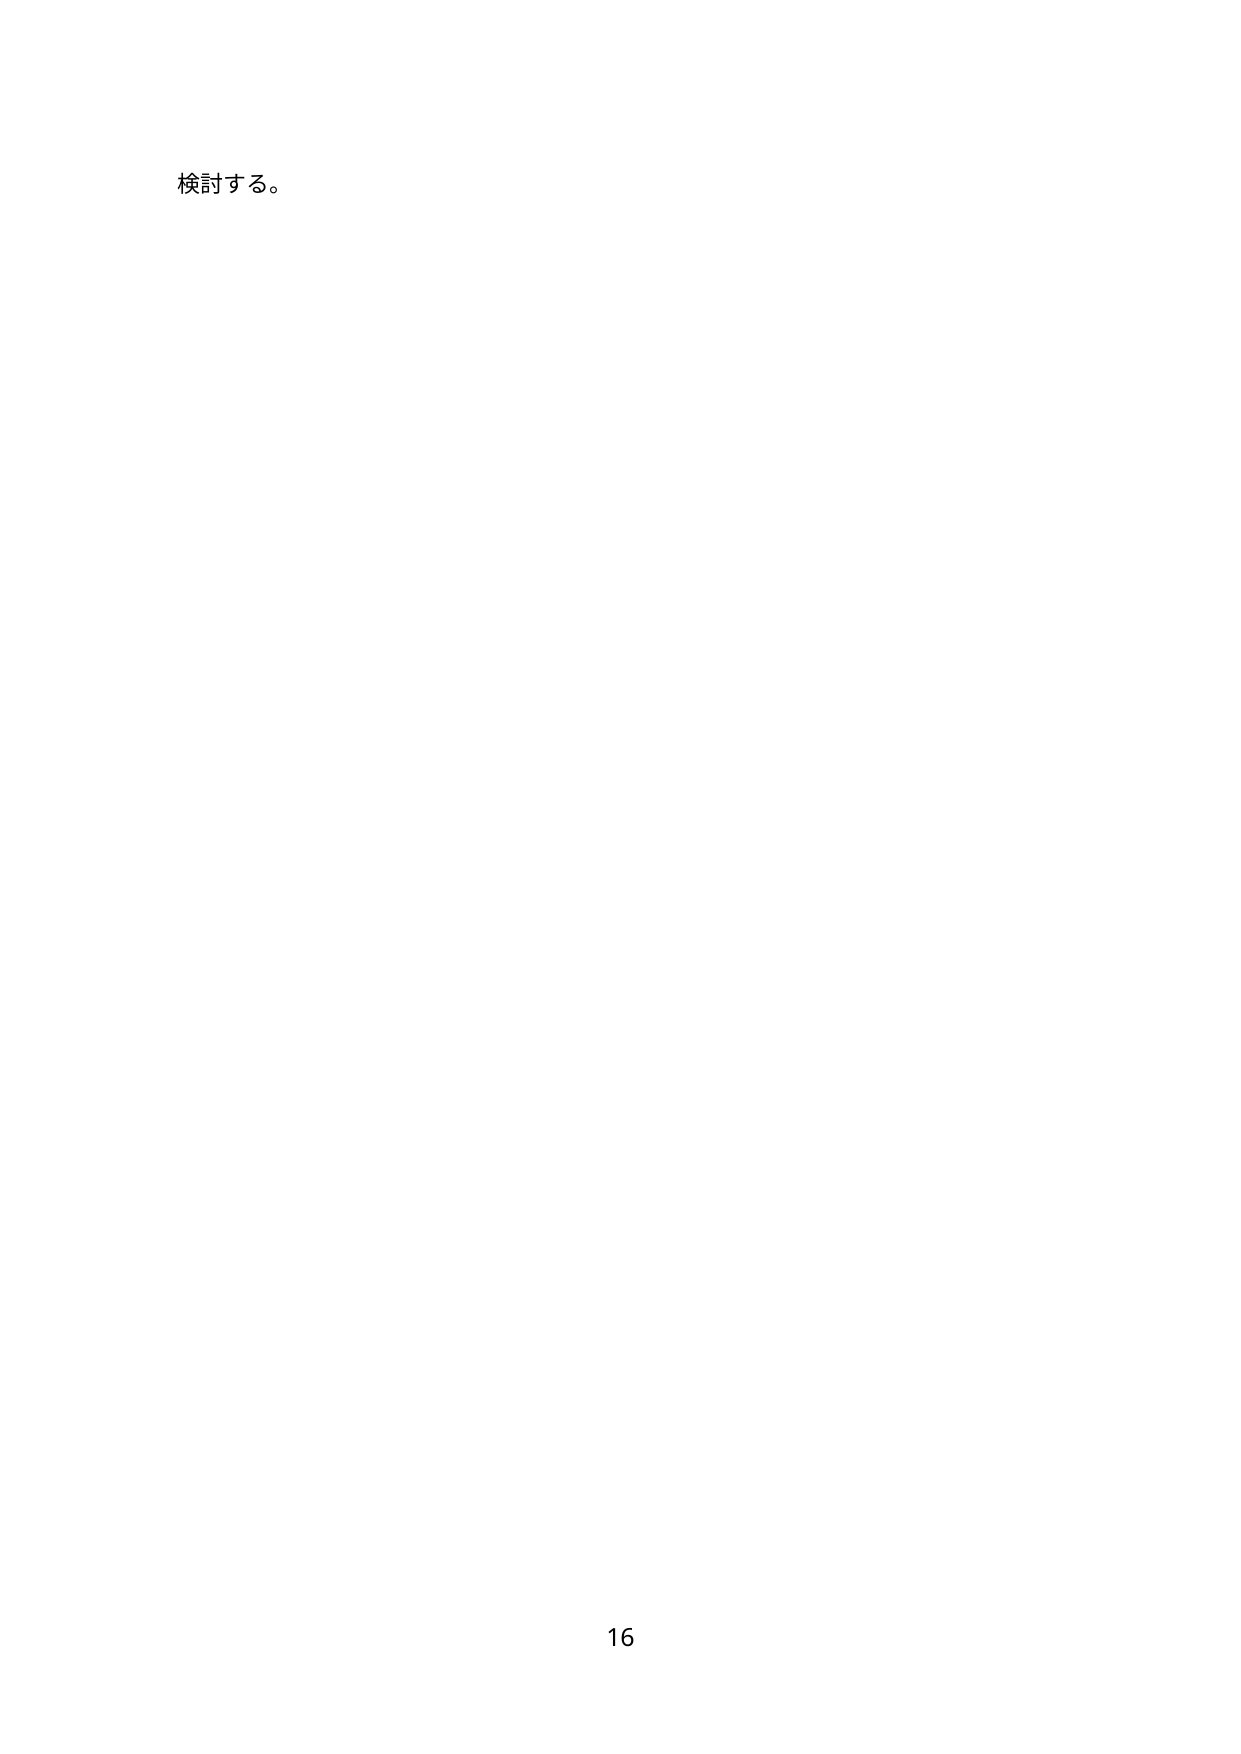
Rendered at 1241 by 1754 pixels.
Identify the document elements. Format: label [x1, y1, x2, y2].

list [148, 163, 1093, 201]
